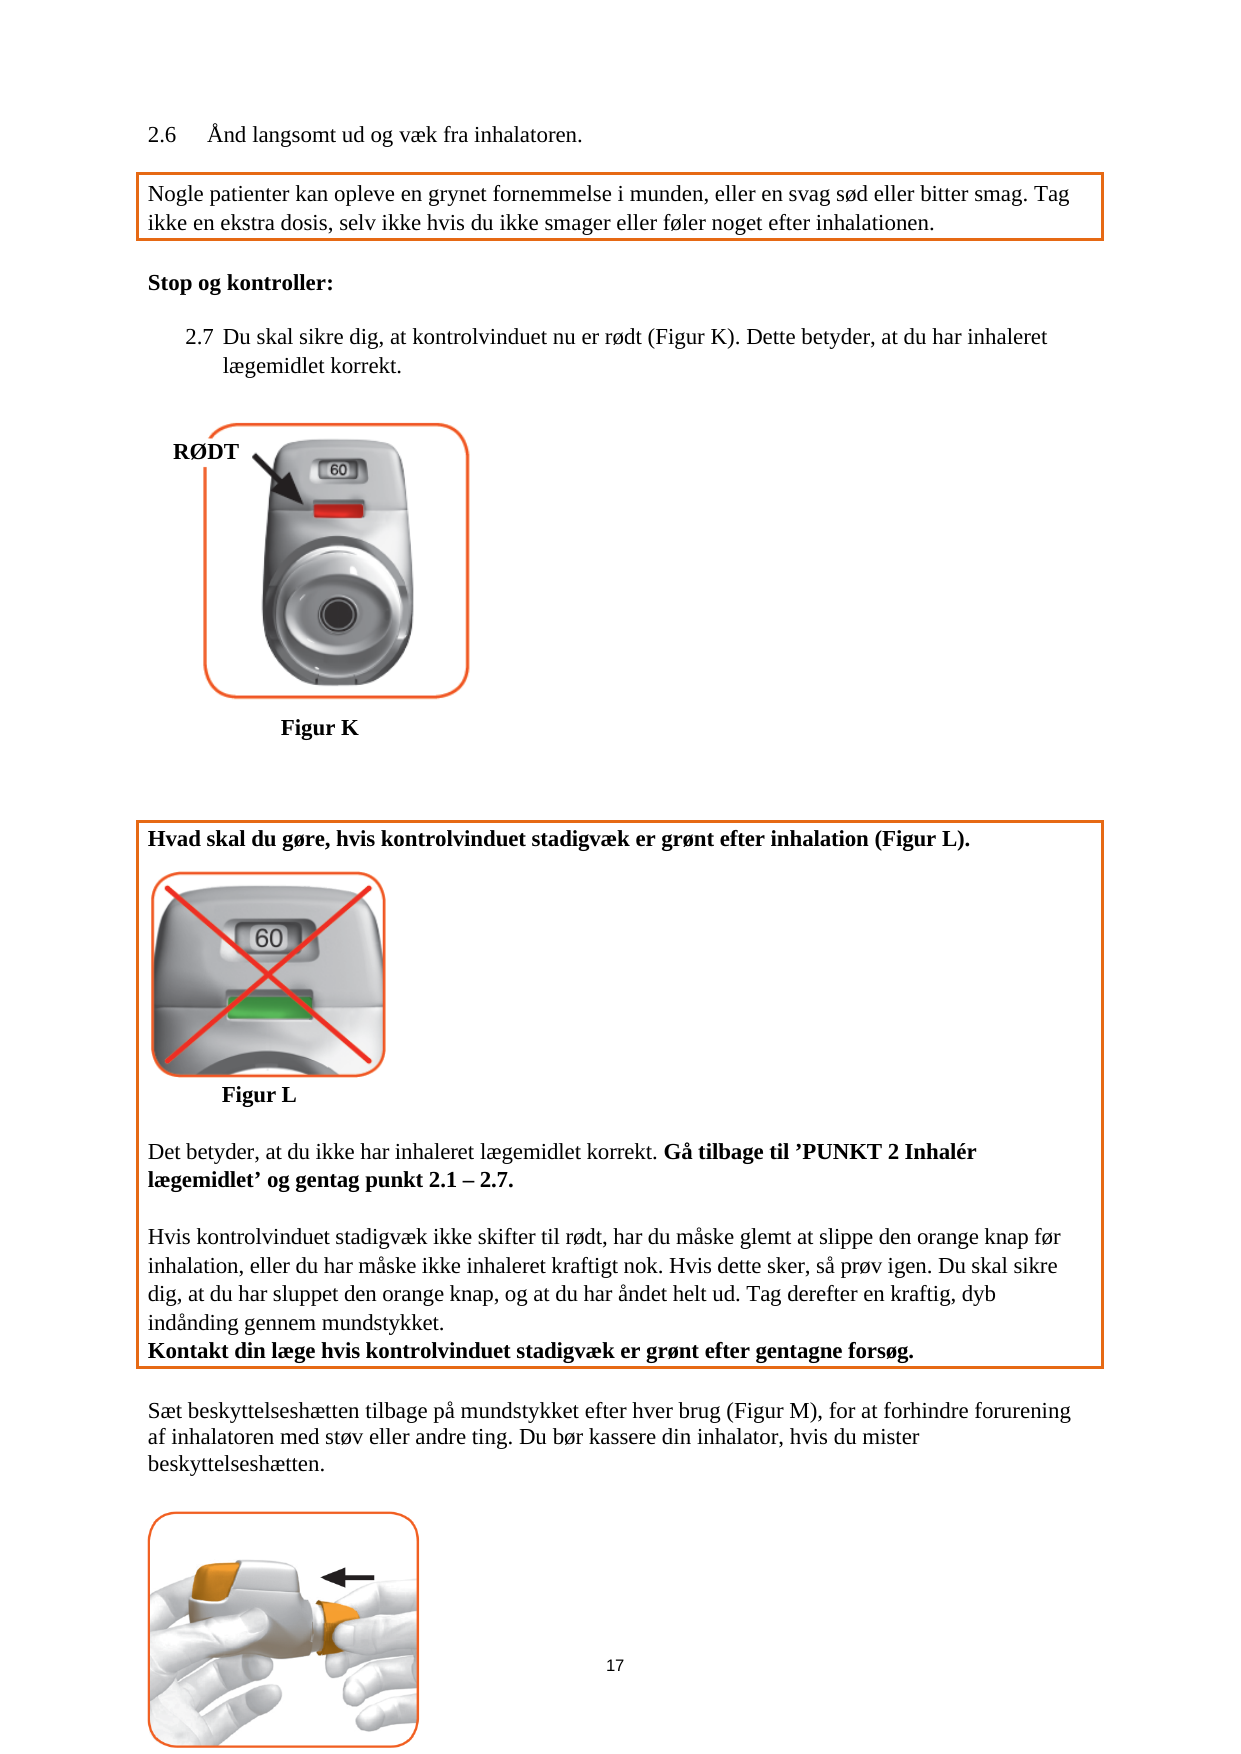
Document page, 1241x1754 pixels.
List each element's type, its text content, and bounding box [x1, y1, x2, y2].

text Kontakt din læge hvis kontrolvinduet stadigvæk er grønt efter gentagne forsøg. [139, 1332, 1101, 1366]
picture [149, 869, 387, 1078]
list Ånd langsomt ud og væk fra inhalatoren. [148, 118, 1092, 147]
text Hvad skal du gøre, hvis kontrolvinduet stadigvæk er grønt efter inhalation (Figur L). [139, 823, 1101, 852]
text Stop og kontroller: [148, 266, 1092, 295]
text Figur K [195, 712, 1092, 741]
text Nogle patienter kan opleve en grynet fornemmelse i munden, eller en svag sød eller bitter smag. Tag ikke en ekstra dosis, selv ikke hvis du ikke smager eller føler noget efter inhalationen. [139, 175, 1101, 238]
picture [195, 411, 478, 704]
text Sæt beskyttelseshætten tilbage på mundstykket efter hver brug (Figur M), for at forhindre forurening af inhalatoren med støv eller andre ting. Du bør kassere din inhalator, hvis du mister beskyttelseshætten. [148, 1397, 1092, 1476]
text Hvis kontrolvinduet stadigvæk ikke skifter til rødt, har du måske glemt at slippe den orange knap før inhalation, eller du har måske ikke inhaleret kraftigt nok. Hvis dette sker, så prøv igen. Du skal sikre dig, at du har sluppet den orange knap, og at du har åndet helt ud. Tag derefter en kraftig, dyb indånding gennem mundstykket. [139, 1218, 1101, 1332]
text Det betyder, at du ikke har inhaleret lægemidlet korrekt. Gå tilbage til ’PUNKT 2 Inhalér lægemidlet’ og gentag punkt 2.1 – 2.7. [139, 1133, 1101, 1193]
picture [195, 445, 202, 458]
text Figur L [139, 1076, 1101, 1107]
picture [143, 1509, 422, 1750]
list Du skal sikre dig, at kontrolvinduet nu er rødt (Figur K). Dette betyder, at du har inhaleret lægemidlet korrekt. [185, 320, 1092, 378]
